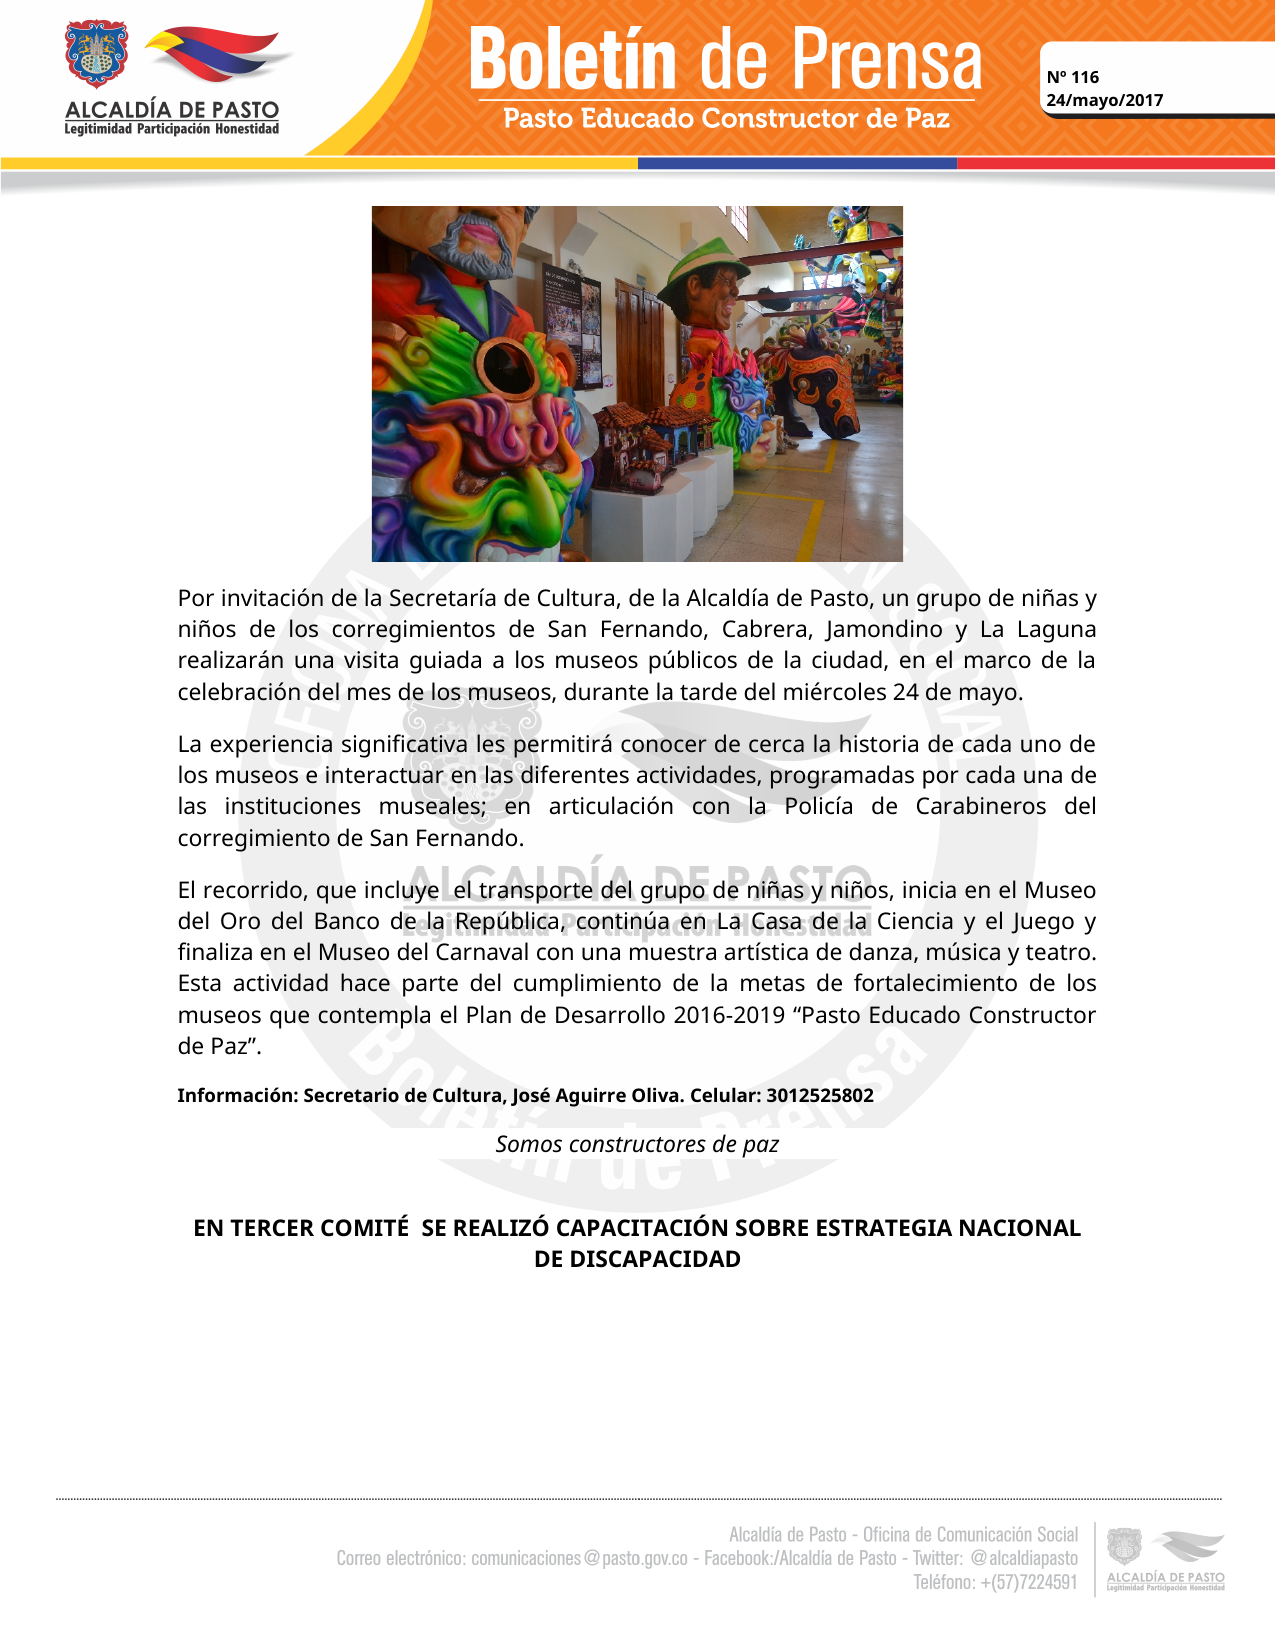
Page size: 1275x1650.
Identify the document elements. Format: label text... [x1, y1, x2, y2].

text EN TERCER COMITÉ SE REALIZÓ CAPACITACIÓN SOBRE ESTRATEGIA NACIONAL DE DISCAPACIDAD [177, 1212, 1098, 1274]
text Por invitación de la Secretaría de Cultura, de la Alcaldía de Pasto, un grupo de niñas y niños de los corregimientos de San Fernando, Cabrera, Jamondino y La Laguna realizarán una visita guiada a los museos públicos de la ciudad, en el marco de la celebración del mes de los museos, durante la tarde del miércoles 24 de mayo. [177, 582, 1098, 707]
text Somos constructores de paz [177, 1128, 1098, 1159]
text El recorrido, que incluye el transporte del grupo de niñas y niños, inicia en el Museo del Oro del Banco de la República, continúa en La Casa de la Ciencia y el Juego y finaliza en el Museo del Carnaval con una muestra artística de danza, música y teatro. Esta actividad hace parte del cumplimiento de la metas de fortalecimiento de los museos que contempla el Plan de Desarrollo 2016-2019 “Pasto Educado Constructor de Paz”. [177, 874, 1098, 1061]
text La experiencia significativa les permitirá conocer de cerca la historia de cada uno de los museos e interactuar en las diferentes actividades, programadas por cada una de las instituciones museales; en articulación con la Policía de Carabineros del corregimiento de San Fernando. [177, 728, 1098, 853]
picture [0, 0, 1275, 1638]
text Información: Secretario de Cultura, José Aguirre Oliva. Celular: 3012525802 [177, 1082, 1098, 1107]
